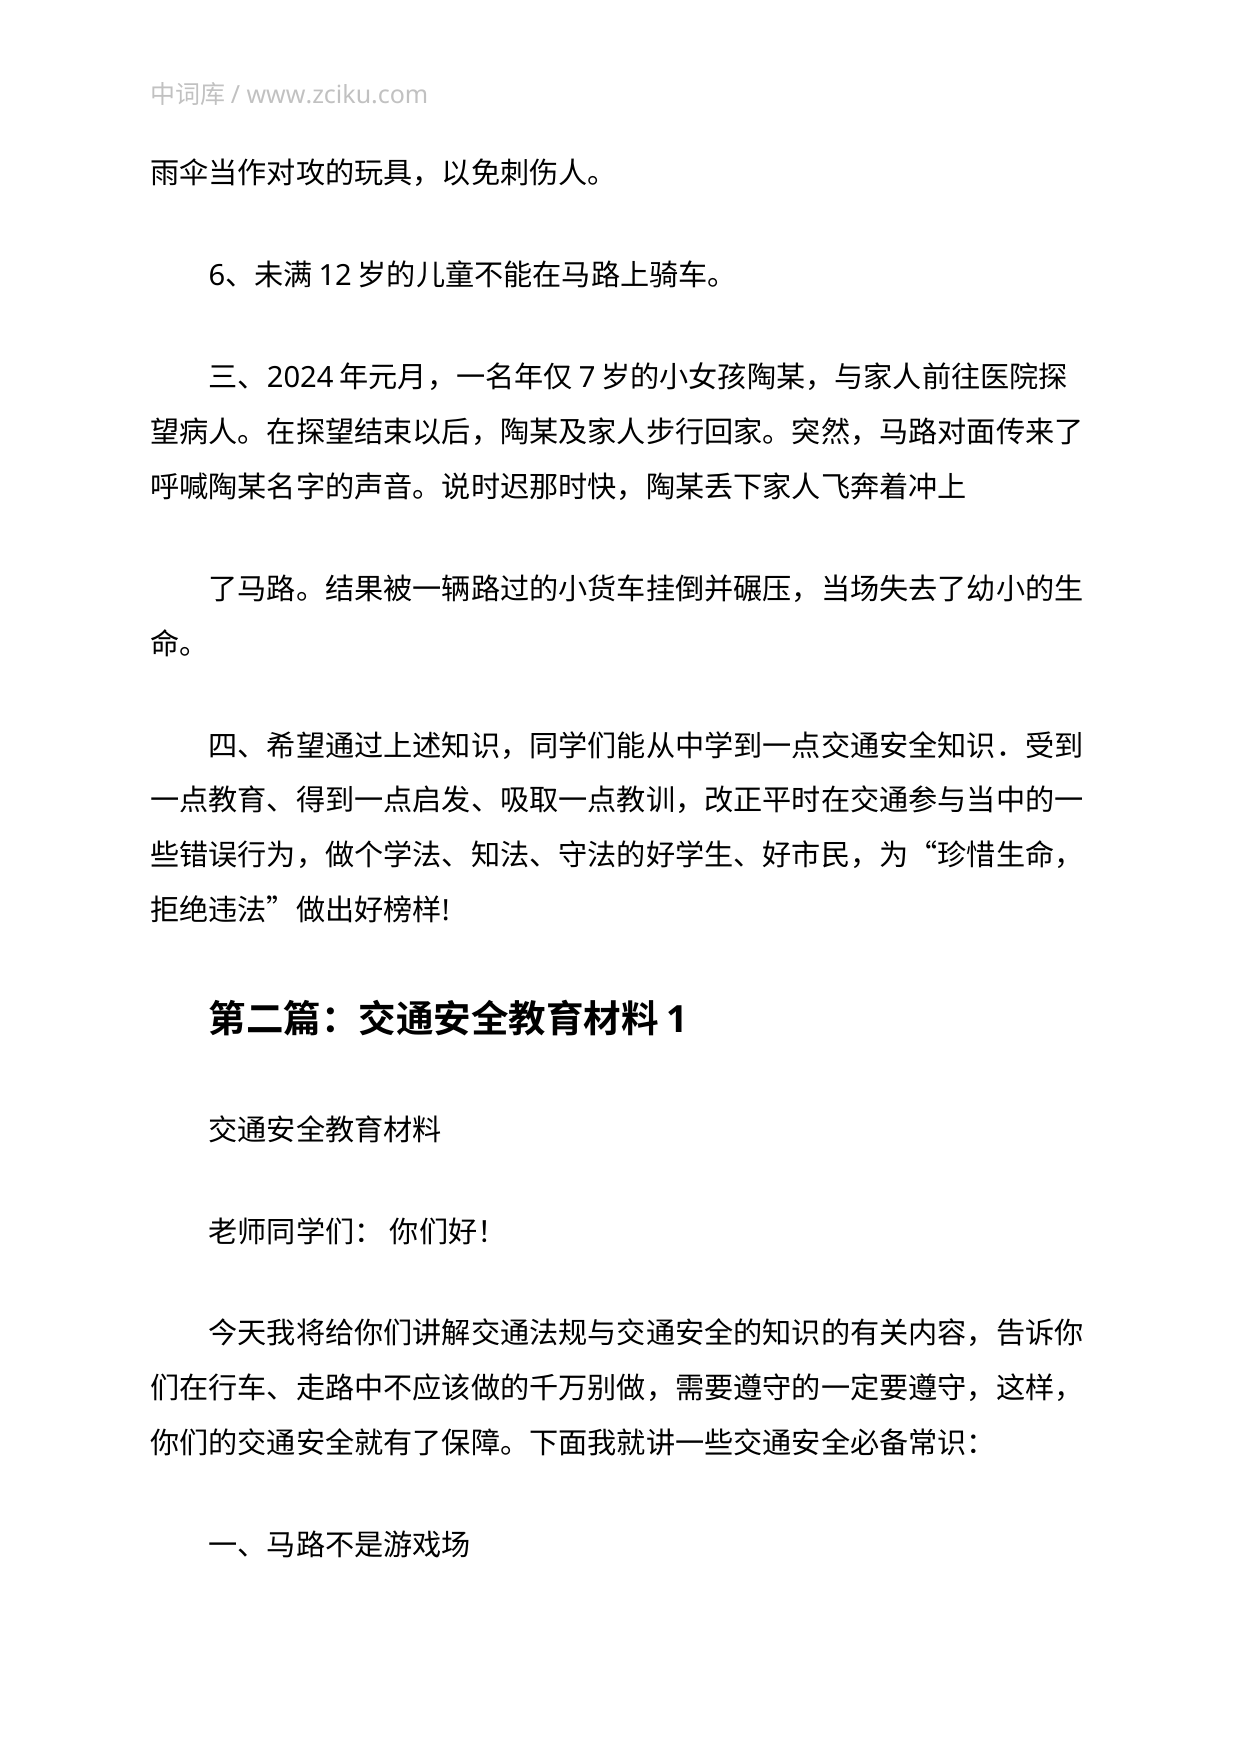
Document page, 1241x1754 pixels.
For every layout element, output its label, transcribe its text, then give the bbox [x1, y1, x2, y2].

text 一、马路不是游戏场 [150, 1521, 1090, 1564]
text 了马路。结果被一辆路过的小货车挂倒并碾压，当场失去了幼小的生命。 [150, 565, 1090, 663]
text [150, 150, 1090, 192]
text 老师同学们： 你们好！ [150, 1208, 1090, 1250]
text 第二篇：交通安全教育材料1 [150, 989, 1090, 1043]
text 交通安全教育材料 [150, 1106, 1090, 1149]
text 6、未满12岁的儿童不能在马路上骑车。 [150, 252, 1090, 294]
text 三、2024年元月，一名年仅7岁的小女孩陶某，与家人前往医院探望病人。在探望结束以后，陶某及家人步行回家。突然，马路对面传来了呼喊陶某名字的声音。说时迟那时快，陶某丢下家人飞奔着冲上 [150, 354, 1090, 506]
text 四、希望通过上述知识，同学们能从中学到一点交通安全知识．受到一点教育、得到一点启发、吸取一点教训，改正平时在交通参与当中的一些错误行为，做个学法、知法、守法的好学生、好市民，为“珍惜生命，拒绝违法”做出好榜样! [150, 722, 1090, 929]
text 今天我将给你们讲解交通法规与交通安全的知识的有关内容，告诉你们在行车、走路中不应该做的千万别做，需要遵守的一定要遵守，这样，你们的交通安全就有了保障。下面我就讲一些交通安全必备常识： [150, 1310, 1090, 1462]
